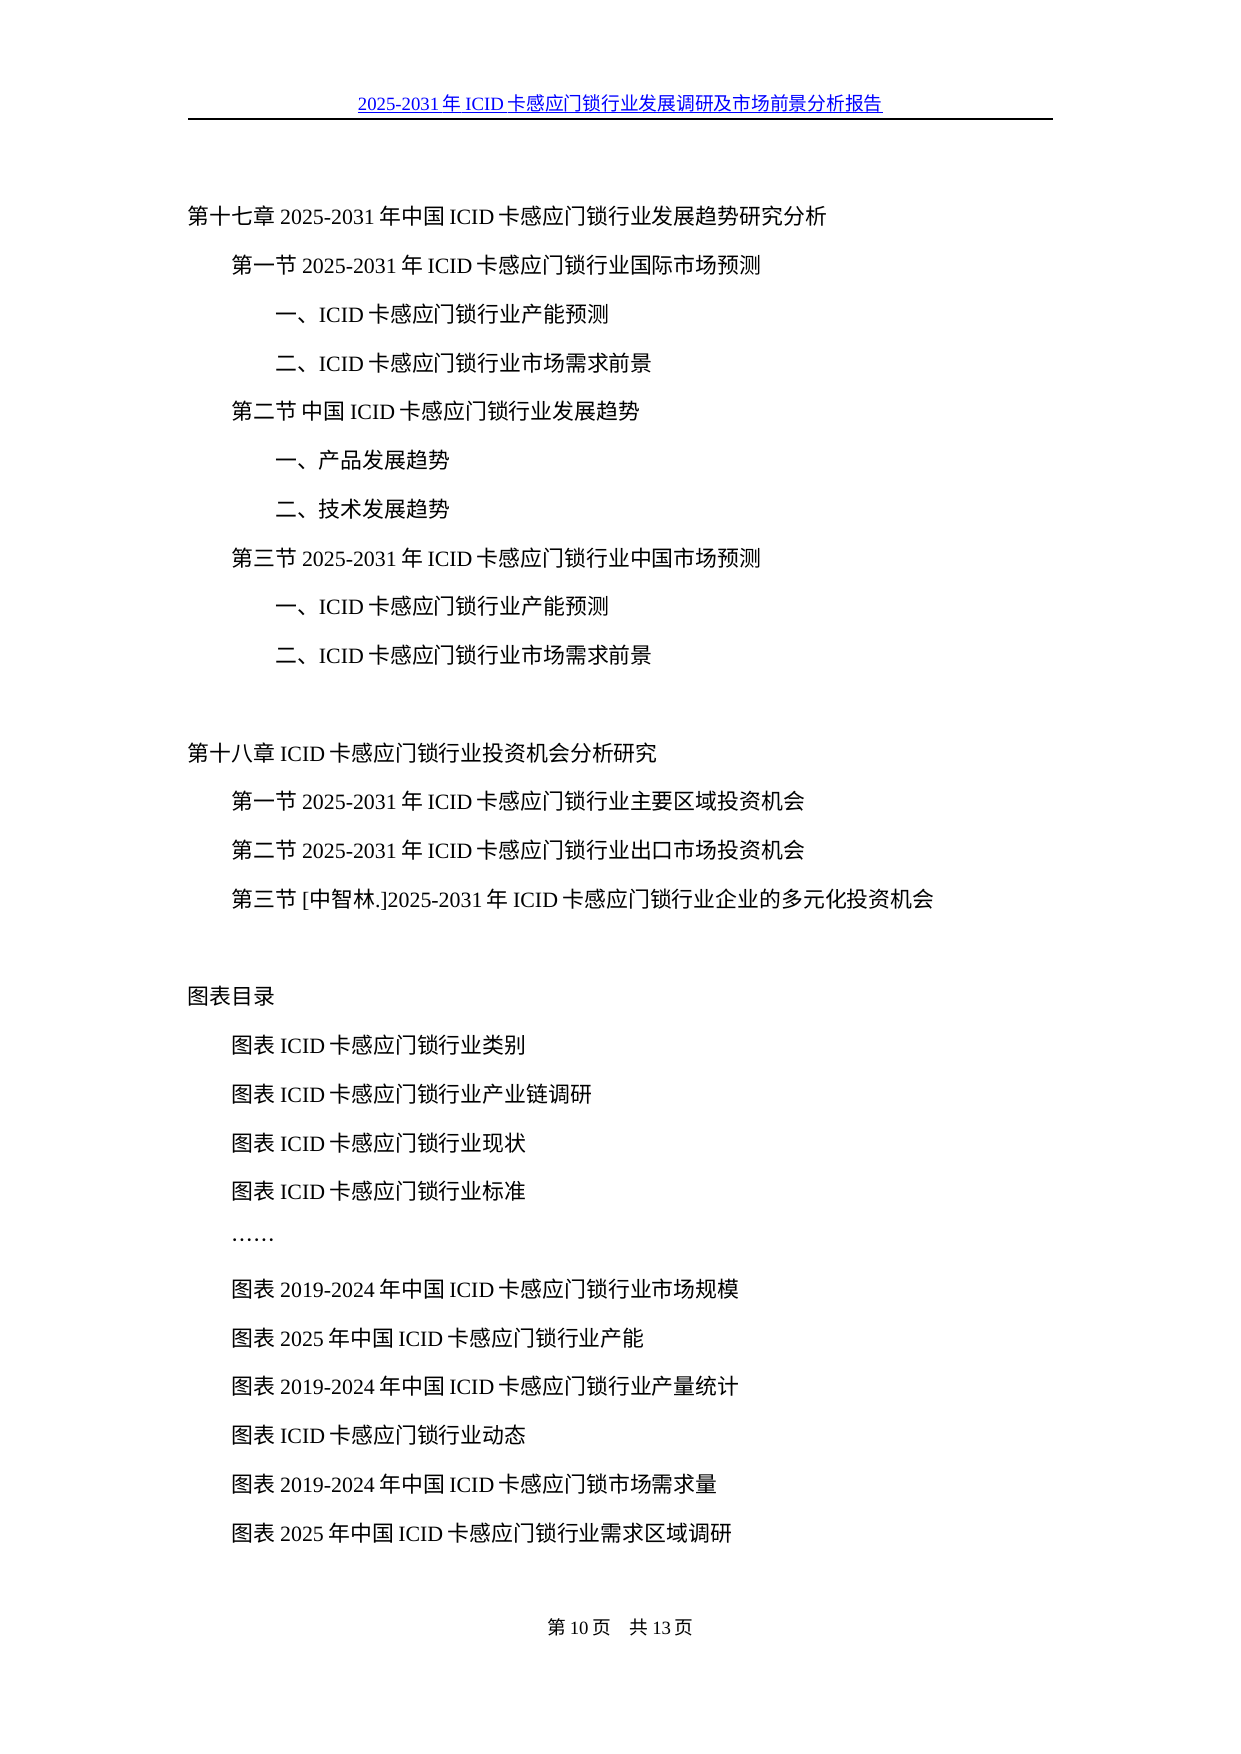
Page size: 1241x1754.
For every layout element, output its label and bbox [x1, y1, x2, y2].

text [187, 150, 1053, 1548]
